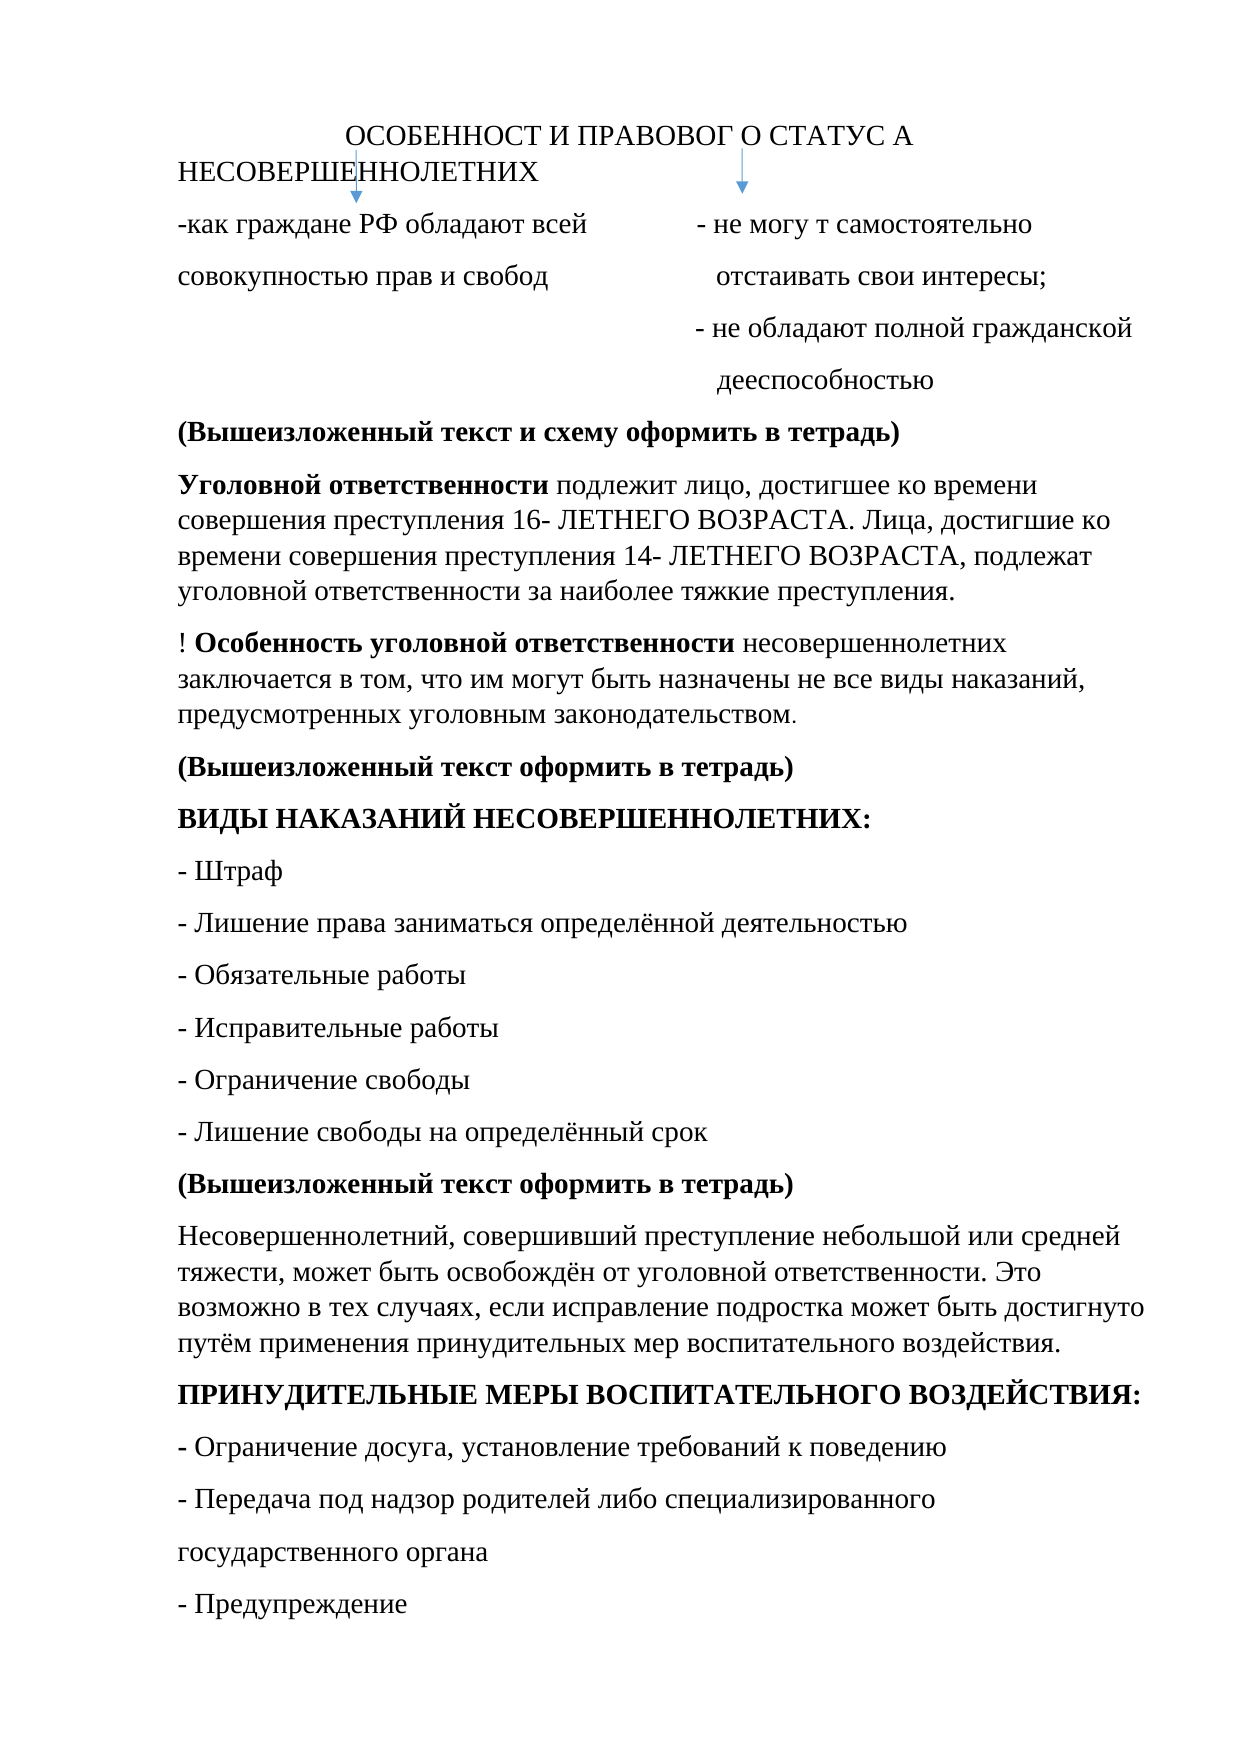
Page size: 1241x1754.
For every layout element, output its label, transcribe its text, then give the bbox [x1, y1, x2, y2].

text - не обладают полной гражданской [177, 310, 1152, 344]
text -как граждане РФ обладают всей - не могу т самостоятельно [177, 206, 1152, 239]
text - Исправительные работы [177, 1010, 1152, 1043]
text Уголовной ответственности подлежит лицо, достигшее ко времени совершения преступления 16- ЛЕТНЕГО ВОЗРАСТА. Лица, достигшие ко времени совершения преступления 14- ЛЕТНЕГО ВОЗРАСТА, подлежат уголовной ответственности за наиболее тяжкие преступления. [177, 467, 1152, 607]
text (Вышеизложенный текст оформить в тетрадь) [177, 749, 1152, 782]
text - Ограничение досуга, установление требований к поведению [177, 1429, 1152, 1463]
text совокупностью прав и свобод отстаивать свои интересы; [177, 258, 1152, 292]
text - Передача под надзор родителей либо специализированного [177, 1482, 1152, 1515]
text - Обязательные работы [177, 957, 1152, 991]
text (Вышеизложенный текст оформить в тетрадь) [177, 1166, 1152, 1200]
text дееспособностью [177, 362, 1152, 396]
text - Лишение свободы на определённый срок [177, 1114, 1152, 1148]
text ! Особенность уголовной ответственности несовершеннолетних заключается в том, что им могут быть назначены не все виды наказаний, предусмотренных уголовным законодательством. [177, 626, 1152, 730]
text ВИДЫ НАКАЗАНИЙ НЕСОВЕРШЕННОЛЕТНИХ: [177, 801, 1152, 834]
text - Предупреждение [177, 1586, 1152, 1619]
text - Ограничение свободы [177, 1062, 1152, 1095]
text ПРИНУДИТЕЛЬНЫЕ МЕРЫ ВОСПИТАТЕЛЬНОГО ВОЗДЕЙСТВИЯ: [177, 1377, 1152, 1411]
text государственного органа [177, 1534, 1152, 1567]
text - Штраф [177, 853, 1152, 887]
text ОСОБЕННОСТ И ПРАВОВОГ О СТАТУС А НЕСОВЕРШЕННОЛЕТНИХ [177, 118, 1152, 187]
text - Лишение права заниматься определённой деятельностью [177, 905, 1152, 939]
text Несовершеннолетний, совершивший преступление небольшой или средней тяжести, может быть освобождён от уголовной ответственности. Это возможно в тех случаях, если исправление подростка может быть достигнуто путём применения принудительных мер воспитательного воздействия. [177, 1218, 1152, 1358]
text (Вышеизложенный текст и схему оформить в тетрадь) [177, 414, 1152, 448]
